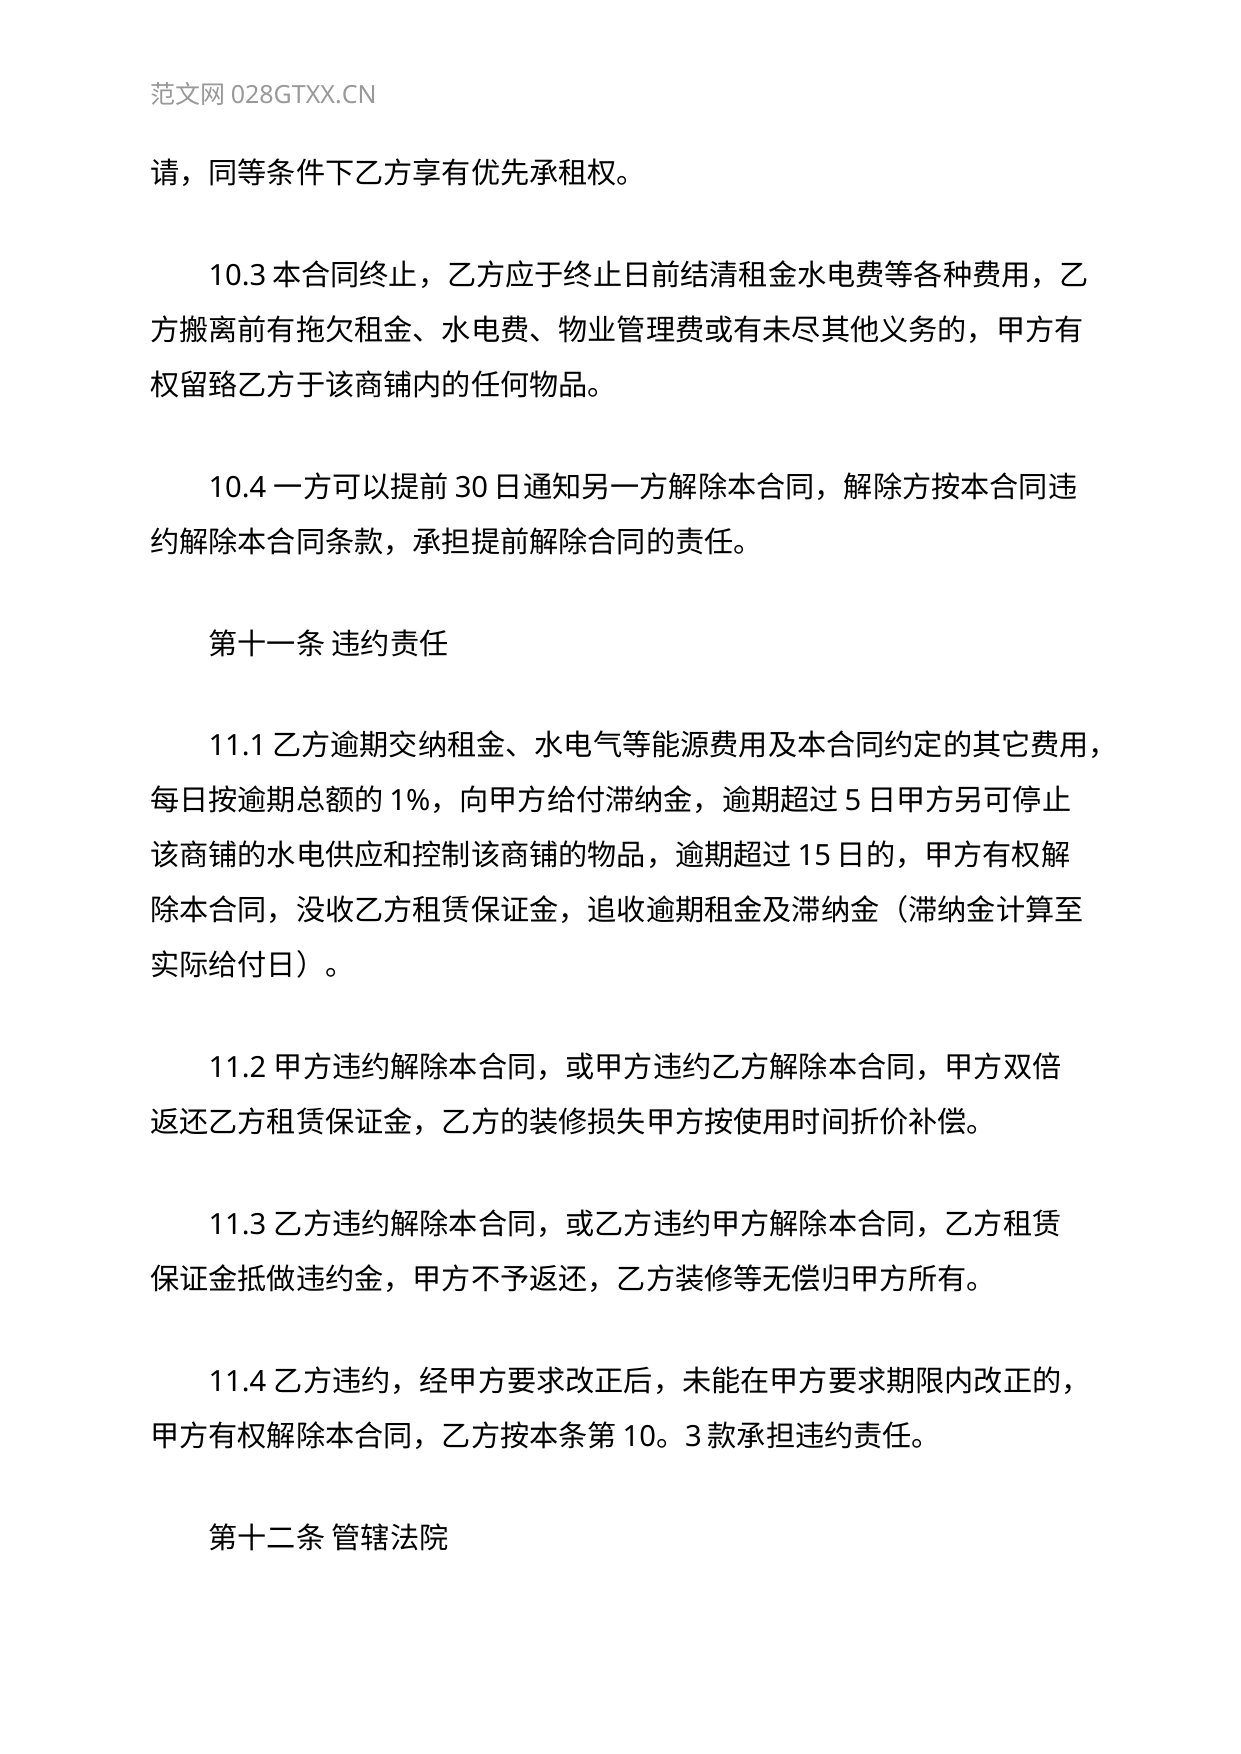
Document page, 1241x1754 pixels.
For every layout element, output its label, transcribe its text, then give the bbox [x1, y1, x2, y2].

text 11.4 乙方违约，经甲方要求改正后，未能在甲方要求期限内改正的，甲方有权解除本合同，乙方按本条第10。3款承担违约责任。 [150, 1357, 1090, 1454]
text 第十二条 管辖法院 [150, 1514, 1090, 1556]
text 10.3本合同终止，乙方应于终止日前结清租金水电费等各种费用，乙方搬离前有拖欠租金、水电费、物业管理费或有未尽其他义务的，甲方有权留臵乙方于该商铺内的任何物品。 [150, 252, 1090, 404]
text 11.2 甲方违约解除本合同，或甲方违约乙方解除本合同，甲方双倍返还乙方租赁保证金，乙方的装修损失甲方按使用时间折价补偿。 [150, 1044, 1090, 1141]
text 10.4 一方可以提前30日通知另一方解除本合同，解除方按本合同违约解除本合同条款，承担提前解除合同的责任。 [150, 463, 1090, 561]
text 11.1乙方逾期交纳租金、水电气等能源费用及本合同约定的其它费用，每日按逾期总额的1%，向甲方给付滞纳金，逾期超过5日甲方另可停止该商铺的水电供应和控制该商铺的物品，逾期超过15日的，甲方有权解除本合同，没收乙方租赁保证金，追收逾期租金及滞纳金（滞纳金计算至实际给付日）。 [150, 722, 1090, 984]
text 11.3 乙方违约解除本合同，或乙方违约甲方解除本合同，乙方租赁保证金抵做违约金，甲方不予返还，乙方装修等无偿归甲方所有。 [150, 1200, 1090, 1298]
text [150, 150, 1090, 192]
text 第十一条 违约责任 [150, 620, 1090, 662]
